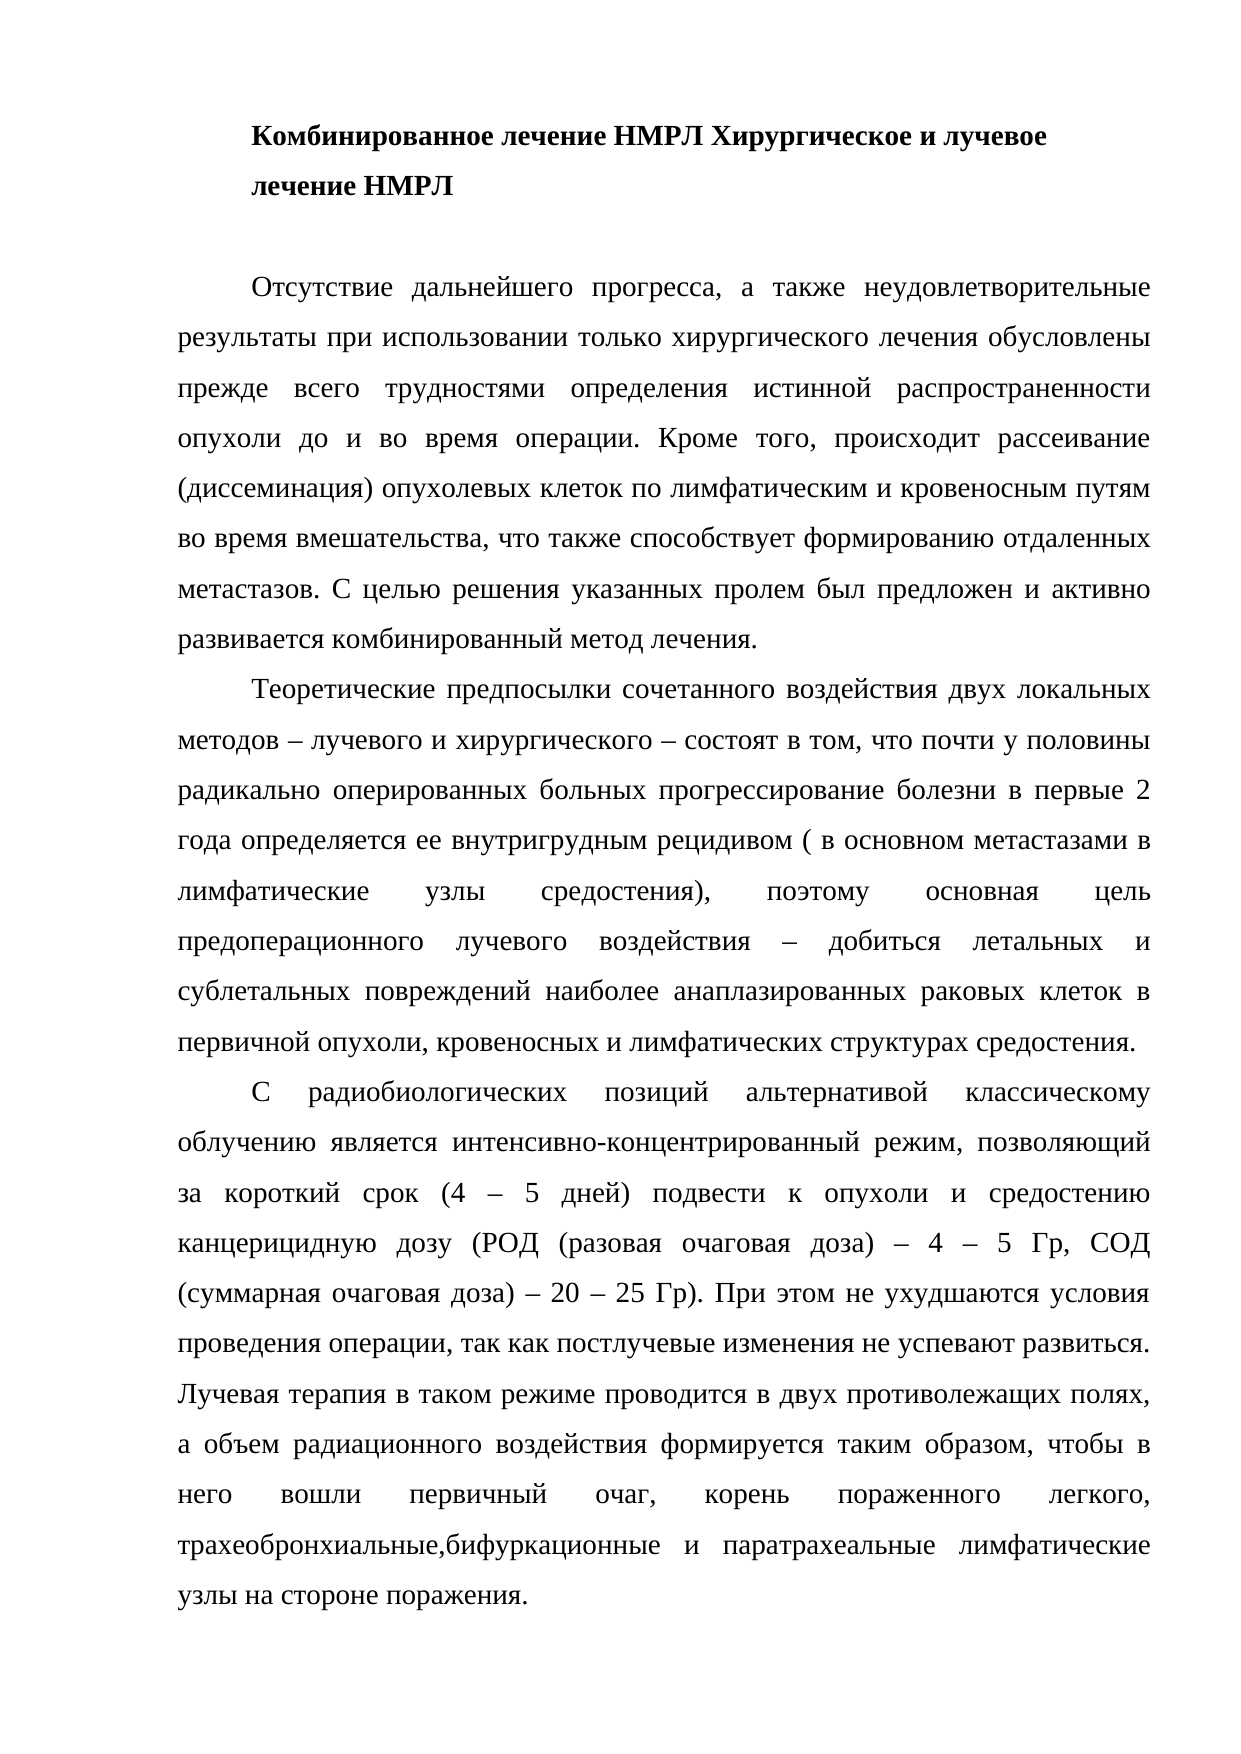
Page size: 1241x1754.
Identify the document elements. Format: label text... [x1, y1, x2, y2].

text лечение НМРЛ [177, 168, 1152, 202]
text Отсутствие дальнейшего прогресса, а также неудовлетворительные результаты при использовании только хирургического лечения обусловлены прежде всего трудностями определения истинной распространенности опухоли до и во время операции. Кроме того, происходит рассеивание (диссеминация) опухолевых клеток по лимфатическим и кровеносным путям во время вмешательства, что также способствует формированию отдаленных метастазов. С целью решения указанных пролем был предложен и активно развивается комбинированный метод лечения. [177, 269, 1152, 655]
text Теоретические предпосылки сочетанного воздействия двух локальных методов – лучевого и хирургического – состоят в том, что почти у половины радикально оперированных больных прогрессирование болезни в первые 2 года определяется ее внутригрудным рецидивом ( в основном метастазами в лимфатические узлы средостения), поэтому основная цель предоперационного лучевого воздействия – добиться летальных и сублетальных повреждений наиболее анаплазированных раковых клеток в первичной опухоли, кровеносных и лимфатических структурах средостения. [177, 672, 1152, 1057]
text С радиобиологических позиций альтернативой классическому облучению является интенсивно-концентрированный режим, позволяющий за короткий срок (4 – 5 дней) подвести к опухоли и средостению канцерицидную дозу (РОД (разовая очаговая доза) – 4 – 5 Гр, СОД (суммарная очаговая доза) – 20 – 25 Гр). При этом не ухудшаются условия проведения операции, так как постлучевые изменения не успевают развиться. Лучевая терапия в таком режиме проводится в двух противолежащих полях, а объем радиационного воздействия формируется таким образом, чтобы в него вошли первичный очаг, корень пораженного легкого, трахеобронхиальные,бифуркационные и паратрахеальные лимфатические узлы на стороне поражения. [177, 1074, 1152, 1611]
text Комбинированное лечение НМРЛ Хирургическое и лучевое [177, 118, 1152, 152]
